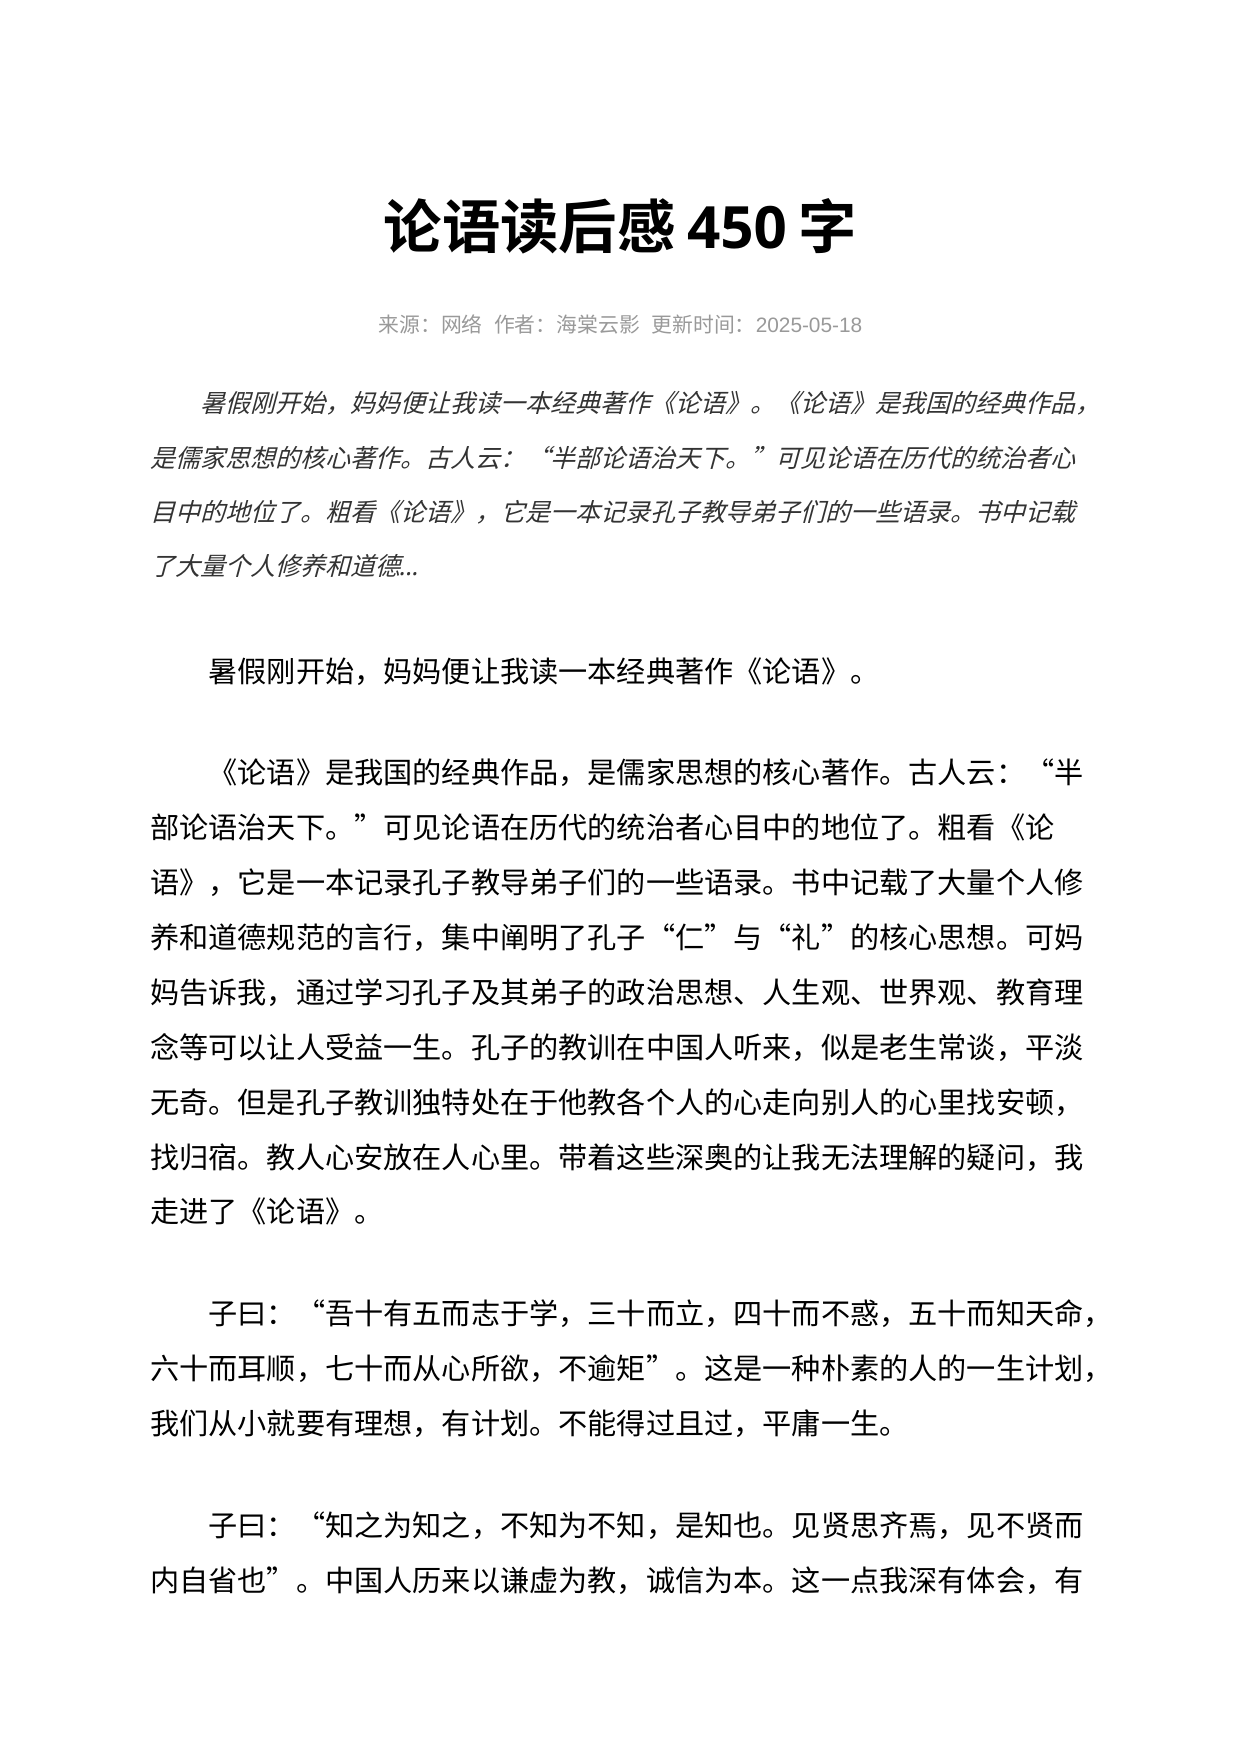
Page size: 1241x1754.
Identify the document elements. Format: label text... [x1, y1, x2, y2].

text 子曰：“吾十有五而志于学，三十而立，四十而不惑，五十而知天命，六十而耳顺，七十而从心所欲，不逾矩”。这是一种朴素的人的一生计划，我们从小就要有理想，有计划。不能得过且过，平庸一生。 [150, 1291, 1090, 1443]
text 来源：网络 作者：海棠云影 更新时间：2025-05-18 [150, 313, 1090, 337]
subtitle 论语读后感450字 [150, 181, 1090, 266]
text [150, 1502, 1090, 1599]
text 暑假刚开始，妈妈便让我读一本经典著作《论语》。 [150, 648, 1090, 690]
text 《论语》是我国的经典作品，是儒家思想的核心著作。古人云：“半部论语治天下。”可见论语在历代的统治者心目中的地位了。粗看《论语》，它是一本记录孔子教导弟子们的一些语录。书中记载了大量个人修养和道德规范的言行，集中阐明了孔子“仁”与“礼”的核心思想。可妈妈告诉我，通过学习孔子及其弟子的政治思想、人生观、世界观、教育理念等可以让人受益一生。孔子的教训在中国人听来，似是老生常谈，平淡无奇。但是孔子教训独特处在于他教各个人的心走向别人的心里找安顿，找归宿。教人心安放在人心里。带着这些深奥的让我无法理解的疑问，我走进了《论语》。 [150, 750, 1090, 1231]
text 暑假刚开始，妈妈便让我读一本经典著作《论语》。《论语》是我国的经典作品，是儒家思想的核心著作。古人云：“半部论语治天下。”可见论语在历代的统治者心目中的地位了。粗看《论语》，它是一本记录孔子教导弟子们的一些语录。书中记载了大量个人修养和道德... [150, 384, 1090, 583]
